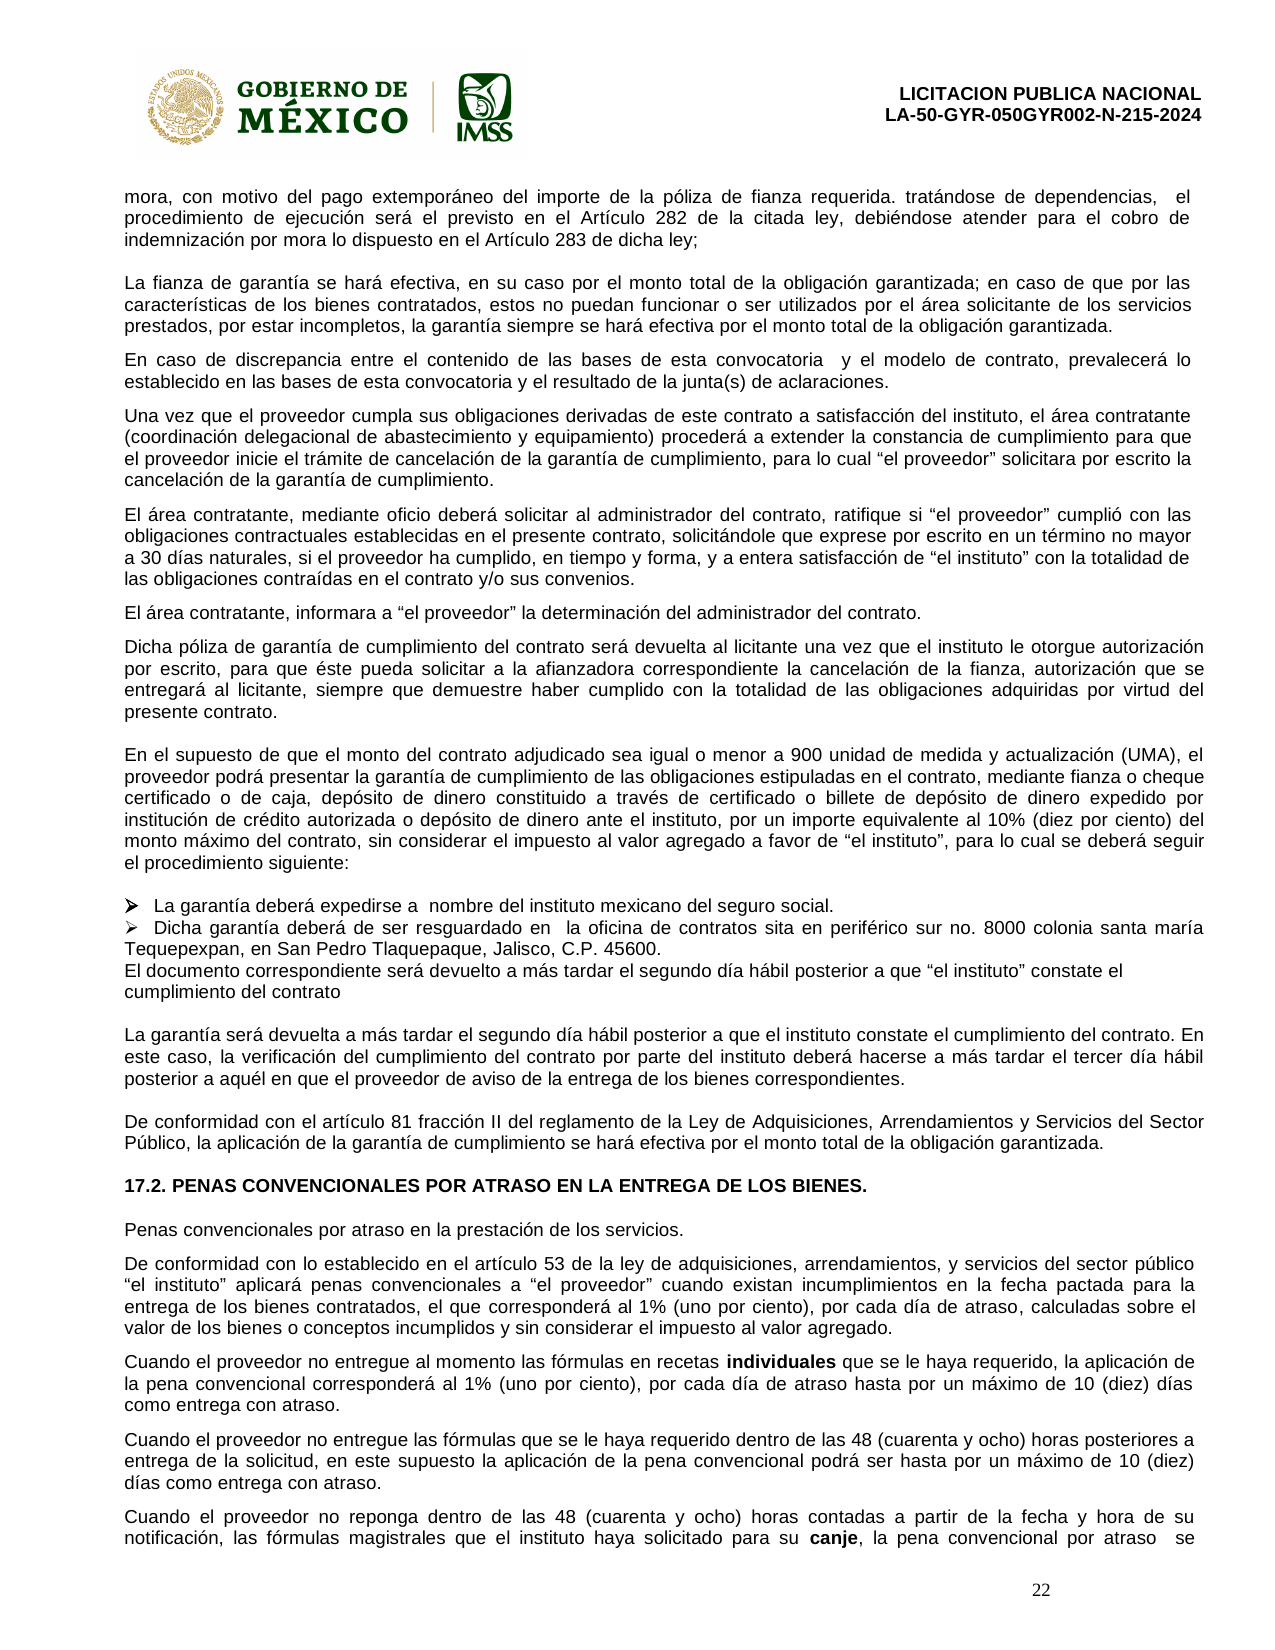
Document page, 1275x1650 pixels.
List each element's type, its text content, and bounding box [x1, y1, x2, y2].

text La garantía será devuelta a más tardar el segundo día hábil posterior a que el instituto constate el cumplimiento del contrato. En este caso, la verificación del cumplimiento del contrato por parte del instituto deberá hacerse a más tardar el tercer día hábil posterior a aquél en que el proveedor de aviso de la entrega de los bienes correspondientes. [124, 1024, 1205, 1089]
text En caso de discrepancia entre el contenido de las bases de esta convocatoria y el modelo de contrato, prevalecerá lo establecido en las bases de esta convocatoria y el resultado de la junta(s) de aclaraciones. [124, 349, 1193, 392]
text El documento correspondiente será devuelto a más tardar el segundo día hábil posterior a que “el instituto” constate el cumplimiento del contrato [124, 960, 1196, 1003]
text De conformidad con el artículo 81 fracción II del reglamento de la Ley de Adquisiciones, Arrendamientos y Servicios del Sector Público, la aplicación de la garantía de cumplimiento se hará efectiva por el monto total de la obligación garantizada. [124, 1111, 1205, 1154]
list Dicha garantía deberá de ser resguardado en la oficina de contratos sita en periférico sur no. 8000 colonia santa maría Tequepexpan, en San Pedro Tlaquepaque, Jalisco, C.P. 45600. [124, 917, 1205, 960]
list Cuando el proveedor no entregue las fórmulas que se le haya requerido dentro de las 48 (cuarenta y ocho) horas posteriores a entrega de la solicitud, en este supuesto la aplicación de la pena convencional podrá ser hasta por un máximo de 10 (diez) días como entrega con atraso. [124, 1428, 1196, 1493]
text Dicha póliza de garantía de cumplimiento del contrato será devuelta al licitante una vez que el instituto le otorgue autorización por escrito, para que éste pueda solicitar a la afianzadora correspondiente la cancelación de la fianza, autorización que se entregará al licitante, siempre que demuestre haber cumplido con la totalidad de las obligaciones adquiridas por virtud del presente contrato. [124, 636, 1205, 722]
text Una vez que el proveedor cumpla sus obligaciones derivadas de este contrato a satisfacción del instituto, el área contratante (coordinación delegacional de abastecimiento y equipamiento) procederá a extender la constancia de cumplimiento para que el proveedor inicie el trámite de cancelación de la garantía de cumplimiento, para lo cual “el proveedor” solicitara por escrito la cancelación de la garantía de cumplimiento. [124, 405, 1193, 491]
text La fianza de garantía se hará efectiva, en su caso por el monto total de la obligación garantizada; en caso de que por las características de los bienes contratados, estos no puedan funcionar o ser utilizados por el área solicitante de los servicios prestados, por estar incompletos, la garantía siempre se hará efectiva por el monto total de la obligación garantizada. [124, 272, 1193, 337]
text 17.2. PENAS CONVENCIONALES POR ATRASO EN LA ENTREGA DE LOS BIENES. [124, 1175, 1196, 1197]
list Cuando el proveedor no entregue al momento las fórmulas en recetas individuales que se le haya requerido, la aplicación de la pena convencional corresponderá al 1% (uno por ciento), por cada día de atraso hasta por un máximo de 10 (diez) días como entrega con atraso. [124, 1351, 1196, 1416]
text El área contratante, mediante oficio deberá solicitar al administrador del contrato, ratifique si “el proveedor” cumplió con las obligaciones contractuales establecidas en el presente contrato, solicitándole que exprese por escrito en un término no mayor a 30 días naturales, si el proveedor ha cumplido, en tiempo y forma, y a entera satisfacción de “el instituto” con la totalidad de las obligaciones contraídas en el contrato y/o sus convenios. [124, 503, 1193, 590]
picture [131, 47, 532, 162]
list De conformidad con lo establecido en el artículo 53 de la ley de adquisiciones, arrendamientos, y servicios del sector público “el instituto” aplicará penas convencionales a “el proveedor” cuando existan incumplimientos en la fecha pactada para la entrega de los bienes contratados, el que corresponderá al 1% (uno por ciento), por cada día de atraso, calculadas sobre el valor de los bienes o conceptos incumplidos y sin considerar el impuesto al valor agregado. [124, 1252, 1196, 1339]
list La garantía deberá expedirse a nombre del instituto mexicano del seguro social. [124, 895, 1205, 917]
text En el supuesto de que el monto del contrato adjudicado sea igual o menor a 900 unidad de medida y actualización (UMA), el proveedor podrá presentar la garantía de cumplimiento de las obligaciones estipuladas en el contrato, mediante fianza o cheque certificado o de caja, depósito de dinero constituido a través de certificado o billete de depósito de dinero expedido por institución de crédito autorizada o depósito de dinero ante el instituto, por un importe equivalente al 10% (diez por ciento) del monto máximo del contrato, sin considerar el impuesto al valor agregado a favor de “el instituto”, para lo cual se deberá seguir el procedimiento siguiente: [124, 744, 1205, 873]
list Penas convencionales por atraso en la prestación de los servicios. [124, 1218, 1196, 1240]
text El área contratante, informara a “el proveedor” la determinación del administrador del contrato. [124, 602, 1193, 624]
